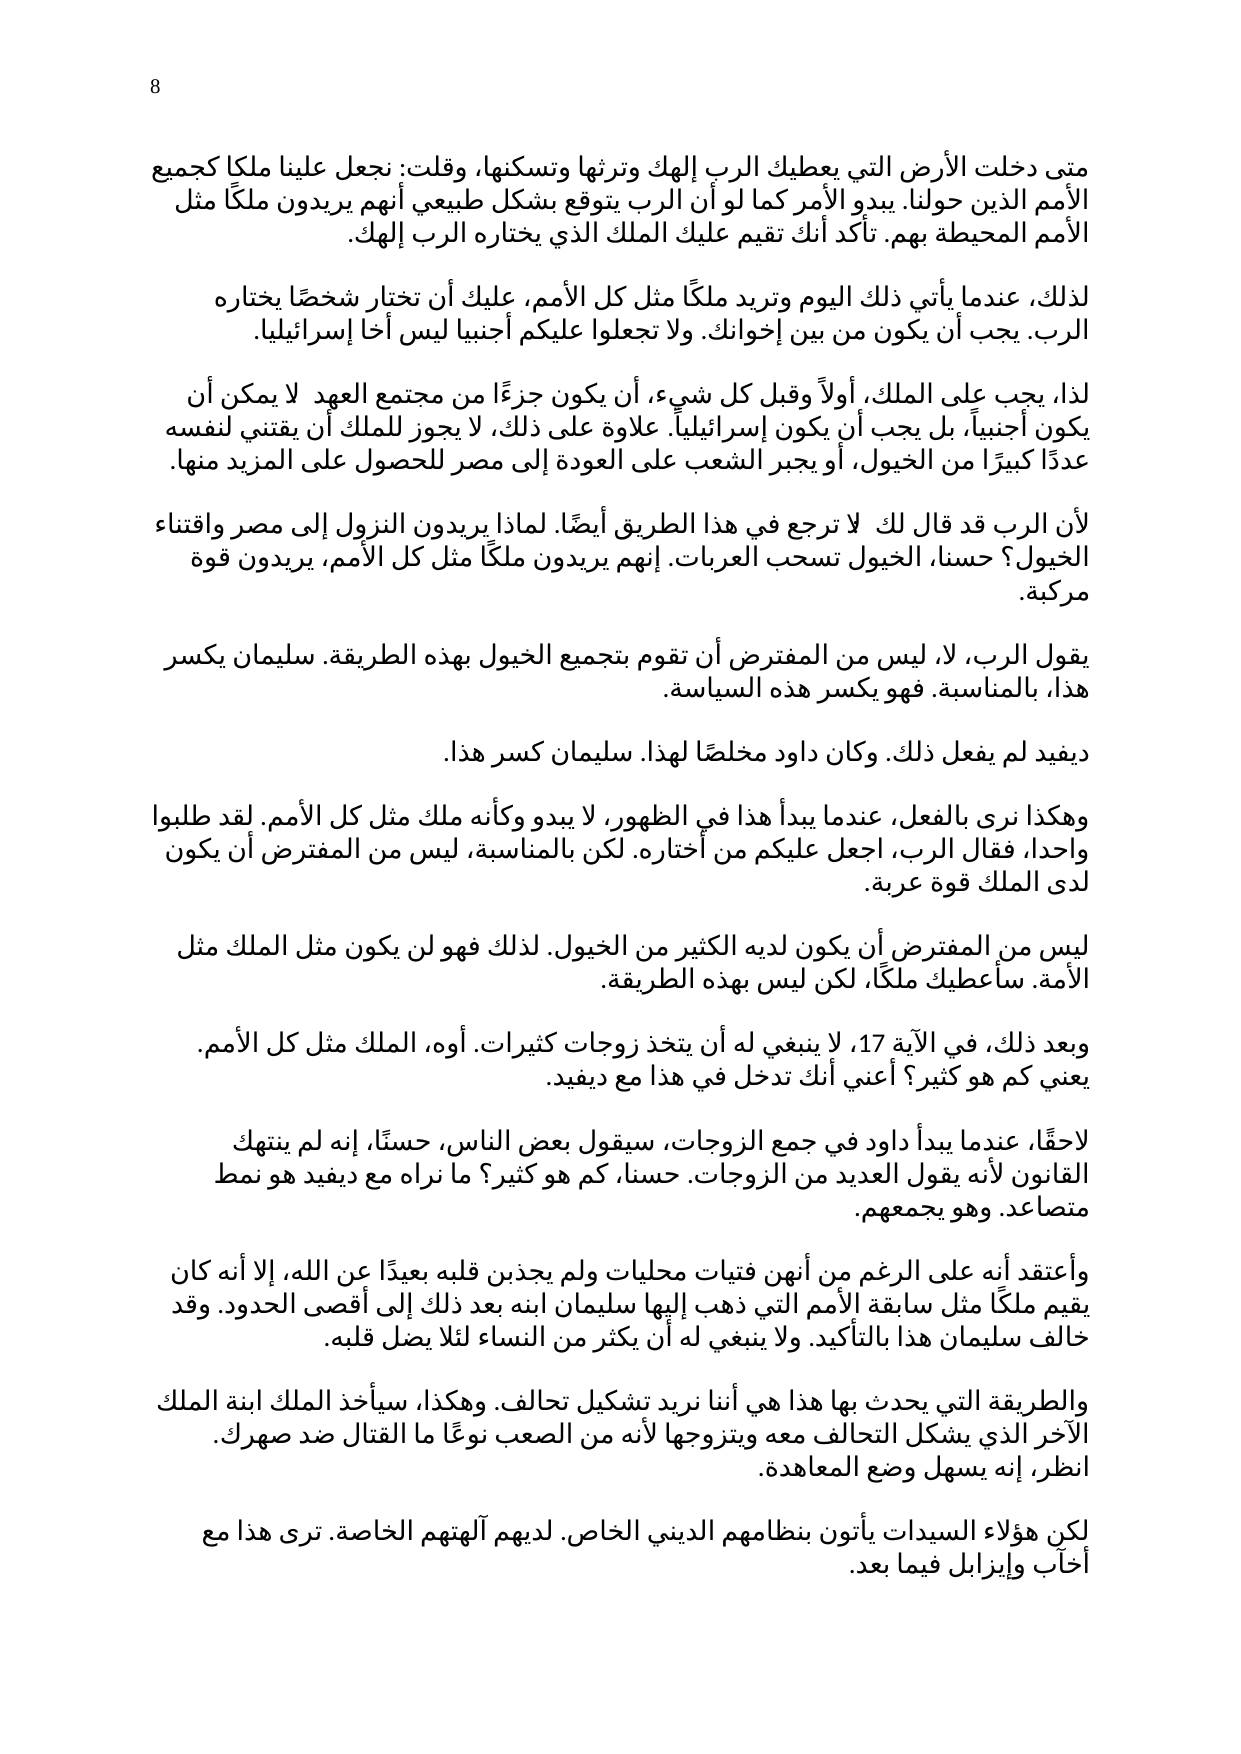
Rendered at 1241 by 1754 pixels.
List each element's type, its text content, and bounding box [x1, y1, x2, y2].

text وهكذا نرى بالفعل، عندما يبدأ هذا في الظهور، لا يبدو وكأنه ملك مثل كل الأمم. لقد طلبوا واحدا، فقال الرب، اجعل عليكم من أختاره. لكن بالمناسبة، ليس من المفترض أن يكون لدى الملك قوة عربة. [150, 799, 1090, 898]
text وأعتقد أنه على الرغم من أنهن فتيات محليات ولم يجذبن قلبه بعيدًا عن الله، إلا أنه كان يقيم ملكًا مثل سابقة الأمم التي ذهب إليها سليمان ابنه بعد ذلك إلى أقصى الحدود. وقد خالف سليمان هذا بالتأكيد. ولا ينبغي له أن يكثر من النساء لئلا يضل قلبه. [150, 1254, 1090, 1353]
text ليس من المفترض أن يكون لديه الكثير من الخيول. لذلك فهو لن يكون مثل الملك مثل الأمة. سأعطيك ملكًا، لكن ليس بهذه الطريقة. [150, 929, 1090, 995]
text وبعد ذلك، في الآية 17، لا ينبغي له أن يتخذ زوجات كثيرات. أوه، الملك مثل كل الأمم. يعني كم هو كثير؟ أعني أنك تدخل في هذا مع ديفيد. [150, 1027, 1090, 1093]
text ديفيد لم يفعل ذلك. وكان داود مخلصًا لهذا. سليمان كسر هذا. [150, 735, 1090, 768]
text متى دخلت الأرض التي يعطيك الرب إلهك وترثها وتسكنها، وقلت: نجعل علينا ملكا كجميع الأمم الذين حولنا. يبدو الأمر كما لو أن الرب يتوقع بشكل طبيعي أنهم يريدون ملكًا مثل الأمم المحيطة بهم. تأكد أنك تقيم عليك الملك الذي يختاره الرب إلهك. [150, 150, 1090, 249]
text لكن هؤلاء السيدات يأتون بنظامهم الديني الخاص. لديهم آلهتهم الخاصة. ترى هذا مع أخآب وإيزابل فيما بعد. [150, 1514, 1090, 1580]
text لأن الرب قد قال لك: لا ترجع في هذا الطريق أيضًا. لماذا يريدون النزول إلى مصر واقتناء الخيول؟ حسنا، الخيول تسحب العربات. إنهم يريدون ملكًا مثل كل الأمم، يريدون قوة مركبة. [150, 508, 1090, 607]
text لذلك، عندما يأتي ذلك اليوم وتريد ملكًا مثل كل الأمم، عليك أن تختار شخصًا يختاره الرب. يجب أن يكون من بين إخوانك. ولا تجعلوا عليكم أجنبيا ليس أخا إسرائيليا. [150, 280, 1090, 346]
text يقول الرب، لا، ليس من المفترض أن تقوم بتجميع الخيول بهذه الطريقة. سليمان يكسر هذا، بالمناسبة. فهو يكسر هذه السياسة. [150, 638, 1090, 704]
text لاحقًا، عندما يبدأ داود في جمع الزوجات، سيقول بعض الناس، حسنًا، إنه لم ينتهك القانون لأنه يقول العديد من الزوجات. حسنا، كم هو كثير؟ ما نراه مع ديفيد هو نمط متصاعد. وهو يجمعهم. [150, 1124, 1090, 1223]
text لذا، يجب على الملك، أولاً وقبل كل شيء، أن يكون جزءًا من مجتمع العهد. لا يمكن أن يكون أجنبياً، بل يجب أن يكون إسرائيلياً. علاوة على ذلك، لا يجوز للملك أن يقتني لنفسه عددًا كبيرًا من الخيول، أو يجبر الشعب على العودة إلى مصر للحصول على المزيد منها. [150, 377, 1090, 476]
text والطريقة التي يحدث بها هذا هي أننا نريد تشكيل تحالف. وهكذا، سيأخذ الملك ابنة الملك الآخر الذي يشكل التحالف معه ويتزوجها لأنه من الصعب نوعًا ما القتال ضد صهرك. انظر، إنه يسهل وضع المعاهدة. [150, 1384, 1090, 1483]
